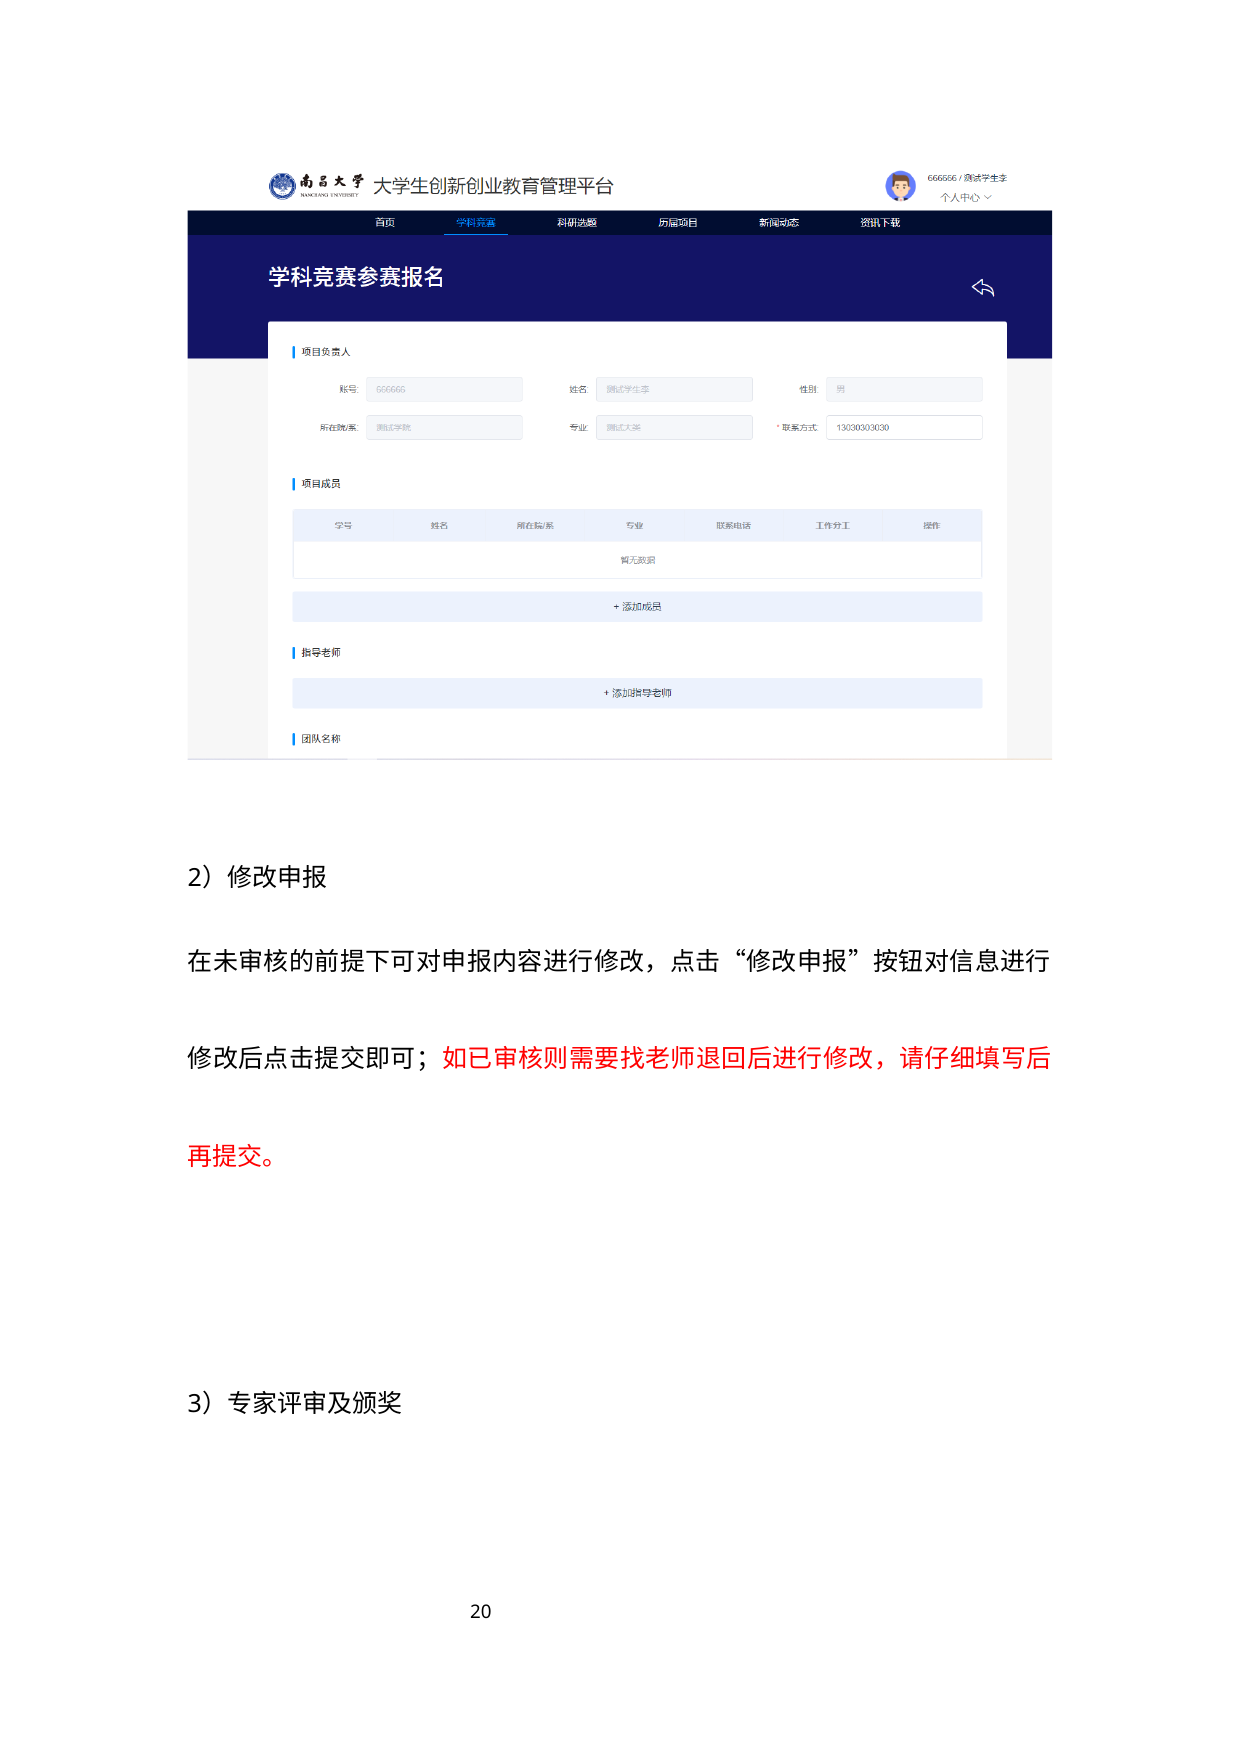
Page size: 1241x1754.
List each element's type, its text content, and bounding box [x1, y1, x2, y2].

text 3）专家评审及颁奖 [187, 1369, 1053, 1434]
text 在未审核的前提下可对申报内容进行修改，点击“修改申报”按钮对信息进行修改后点击提交即可；如已审核则需要找老师退回后进行修改，请仔细填写后再提交。 [187, 927, 1053, 1187]
text 2）修改申报 [187, 843, 1053, 908]
picture [187, 161, 1053, 760]
